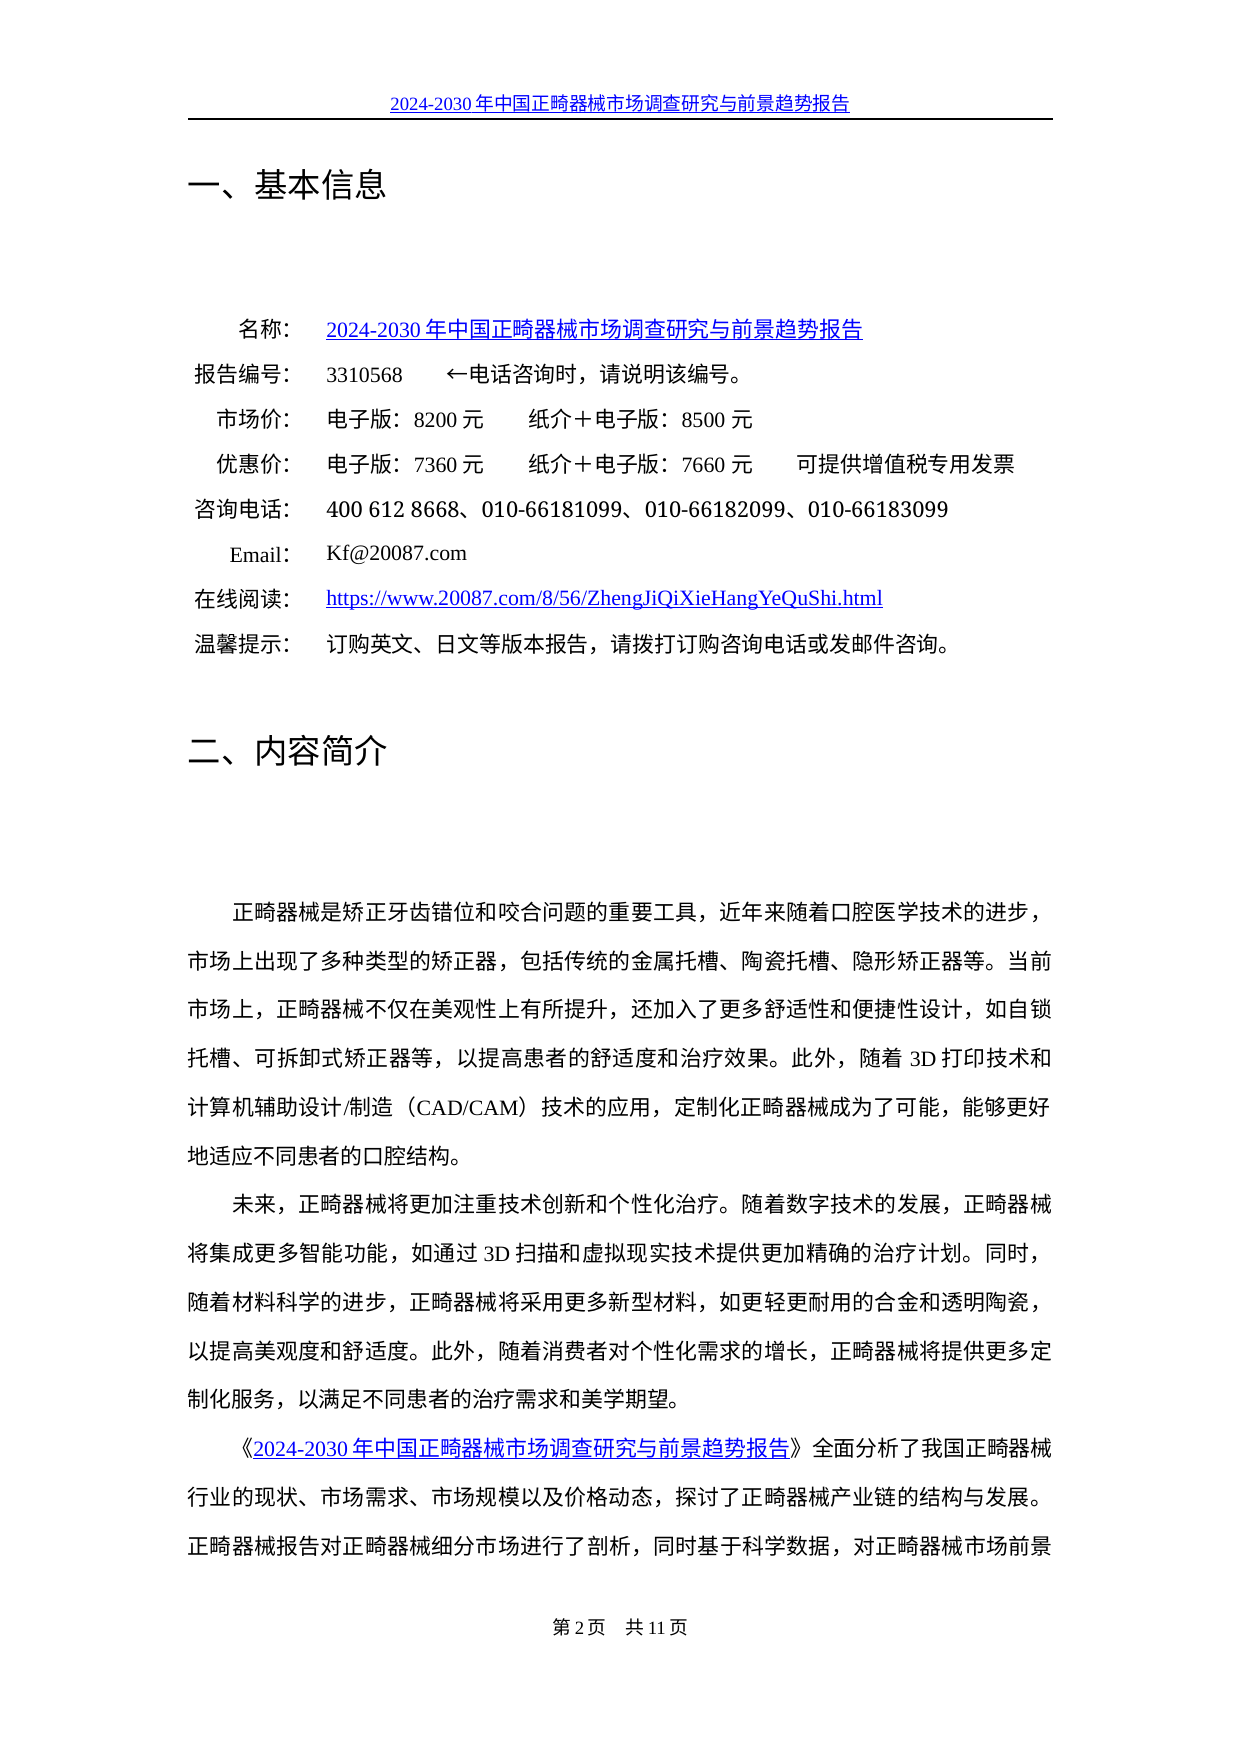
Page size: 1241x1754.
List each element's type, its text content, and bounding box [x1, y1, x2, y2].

title 一、基本信息 [187, 150, 1053, 215]
table_header 名称： [167, 312, 315, 357]
table_cell 400 612 8668、010-66181099、010-66182099、010-66183099 [315, 492, 1073, 537]
table_cell 报告编号： [167, 357, 315, 402]
table_header 2024-2030年中国正畸器械市场调查研究与前景趋势报告 [315, 312, 1073, 357]
table_cell [315, 582, 1073, 627]
table_cell 温馨提示： [167, 627, 315, 672]
table_cell Kf@20087.com [315, 537, 1073, 582]
table_cell 咨询电话： [167, 492, 315, 537]
table_cell 电子版：8200 元 纸介＋电子版：8500 元 [315, 402, 1073, 447]
table_cell 订购英文、日文等版本报告，请拨打订购咨询电话或发邮件咨询。 [315, 627, 1073, 672]
table_cell 在线阅读： [167, 582, 315, 627]
table_cell 优惠价： [167, 447, 315, 492]
table_cell Email： [167, 537, 315, 582]
table_cell 市场价： [167, 402, 315, 447]
table_cell 电子版：7360 元 纸介＋电子版：7660 元 可提供增值税专用发票 [315, 447, 1073, 492]
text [187, 894, 1053, 1561]
table_cell 3310568 ←电话咨询时，请说明该编号。 [315, 357, 1073, 402]
title 二、内容简介 [187, 717, 1053, 782]
